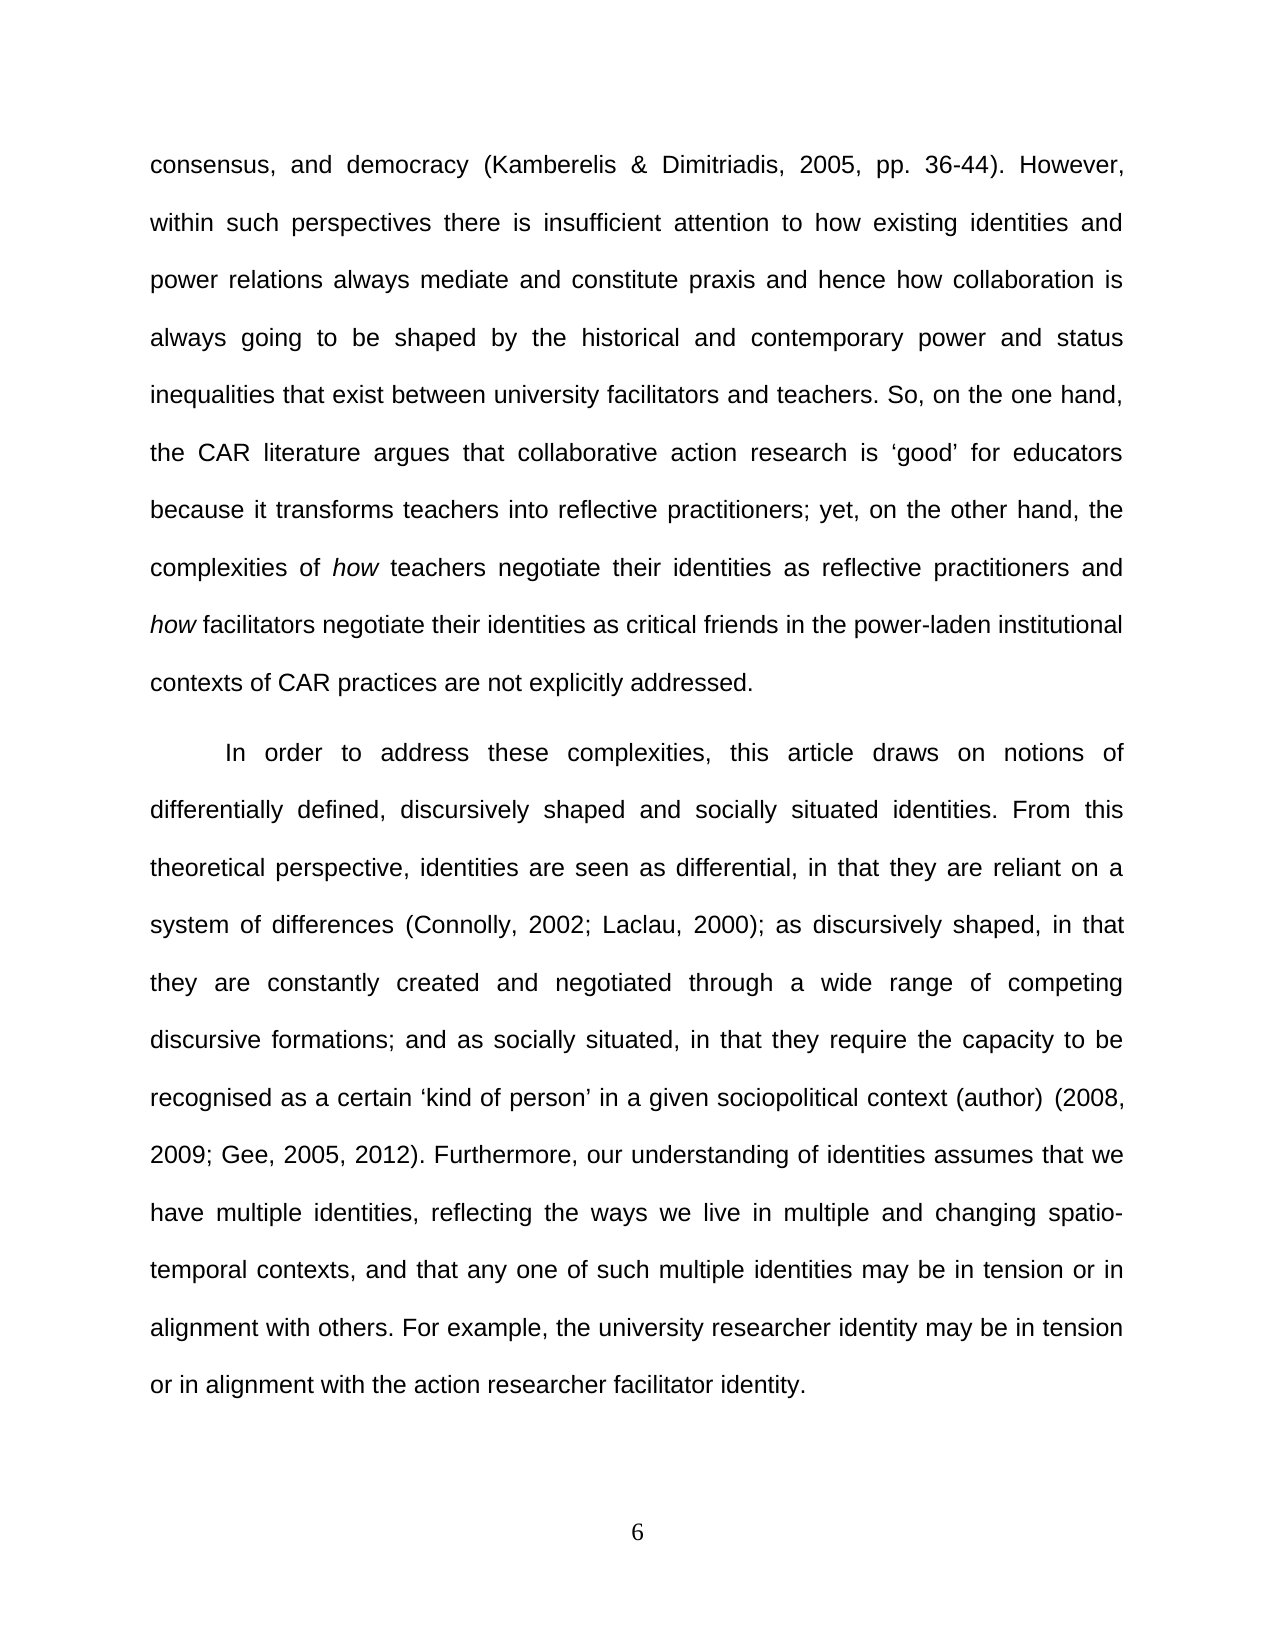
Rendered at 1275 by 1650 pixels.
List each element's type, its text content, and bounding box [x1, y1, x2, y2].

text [150, 150, 1125, 696]
text In order to address these complexities, this article draws on notions of differentially defined, discursively shaped and socially situated identities. From this theoretical perspective, identities are seen as differential, in that they are reliant on a system of differences (Connolly, 2002; Laclau, 2000); as discursively shaped, in that they are constantly created and negotiated through a wide range of competing discursive formations; and as socially situated, in that they require the capacity to be recognised as a certain ‘kind of person’ in a given sociopolitical context (author) (2008, 2009; Gee, 2005, 2012). Furthermore, our understanding of identities assumes that we have multiple identities, reflecting the ways we live in multiple and changing spatio-temporal contexts, and that any one of such multiple identities may be in tension or in alignment with others. For example, the university researcher identity may be in tension or in alignment with the action researcher facilitator identity. [150, 737, 1125, 1399]
